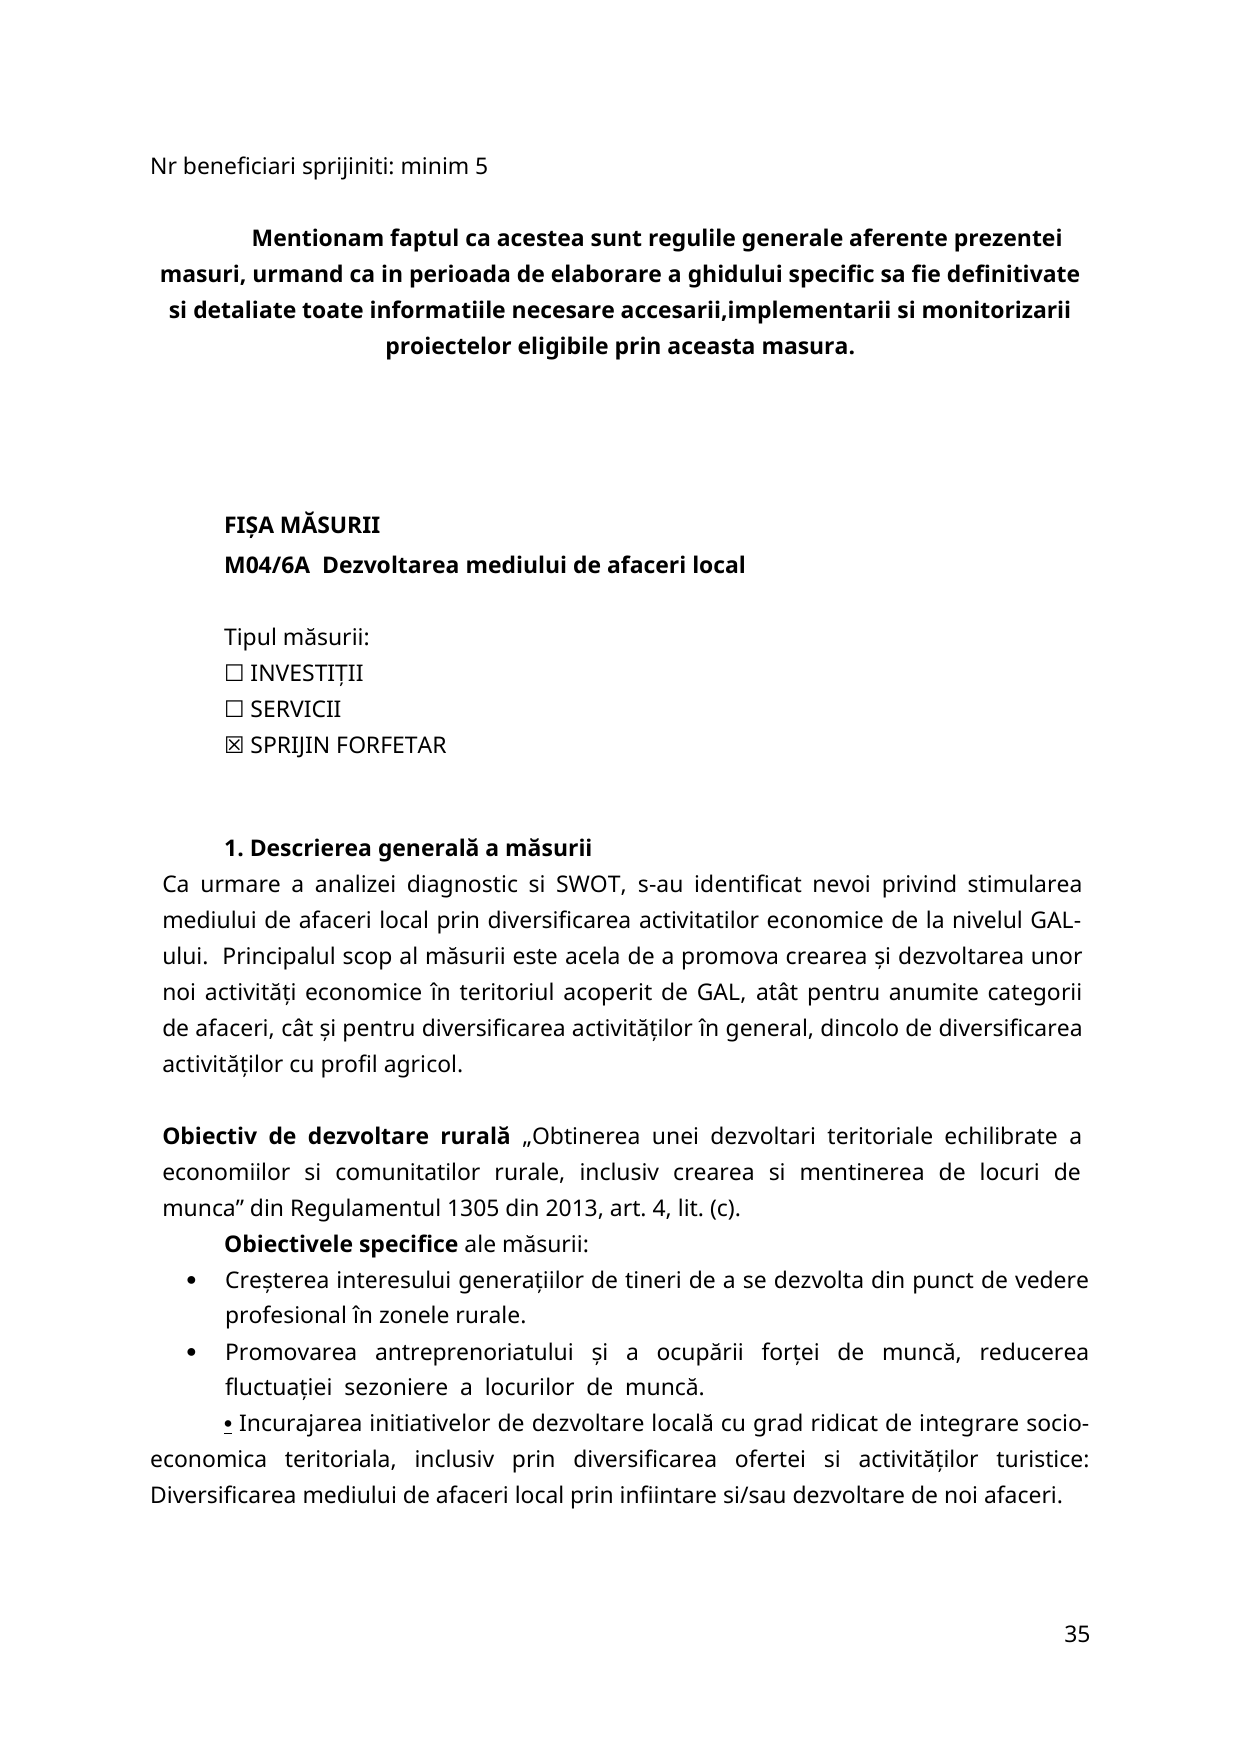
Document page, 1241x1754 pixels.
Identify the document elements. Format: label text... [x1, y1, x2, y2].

text Ca urmare a analizei diagnostic si SWOT, s-au identificat nevoi privind stimularea mediului de afaceri local prin diversificarea activitatilor economice de la nivelul GAL-ului. Principalul scop al măsurii este acela de a promova crearea și dezvoltarea unor noi activități economice în teritoriul acoperit de GAL, atât pentru anumite categorii de afaceri, cât și pentru diversificarea activităţilor în general, dincolo de diversificarea activităţilor cu profil agricol. [162, 868, 1082, 1079]
text Tipul măsurii: [150, 621, 1090, 653]
text Nr beneficiari sprijiniti: minim 5 [150, 150, 1090, 181]
text Obiectivele specifice ale măsurii: [150, 1228, 1090, 1259]
text Mentionam faptul ca acestea sunt regulile generale aferente prezentei masuri, urmand ca in perioada de elaborare a ghidului specific sa fie definitivate si detaliate toate informatiile necesare accesarii,implementarii si monitorizarii proiectelor eligibile prin aceasta masura. [150, 222, 1090, 361]
text SERVICII [150, 693, 1090, 724]
text 1. Descrierea generală a măsurii [224, 832, 1090, 863]
text FIȘA MĂSURII [150, 509, 1090, 541]
list Creșterea interesului generațiilor de tineri de a se dezvolta din punct de vedere profesional în zonele rurale. [187, 1263, 1090, 1331]
text Obiectiv de dezvoltare rurală „Obtinerea unei dezvoltari teritoriale echilibrate a economiilor si comunitatilor rurale, inclusiv crearea si mentinerea de locuri de munca” din Regulamentul 1305 din 2013, art. 4, lit. (c). [162, 1120, 1082, 1223]
text INVESTIȚII [150, 657, 1090, 688]
list Promovarea antreprenoriatului și a ocupării forței de muncă, reducerea fluctuației sezoniere a locurilor de muncă. [187, 1335, 1090, 1403]
subtitle M04/6A Dezvoltarea mediului de afaceri local [150, 549, 1090, 581]
text SPRIJIN FORFETAR [150, 729, 1090, 760]
text • Incurajarea initiativelor de dezvoltare locală cu grad ridicat de integrare socio-economica teritoriala, inclusiv prin diversificarea ofertei si activităților turistice: Diversificarea mediului de afaceri local prin infiintare si/sau dezvoltare de noi afaceri. [150, 1407, 1090, 1510]
